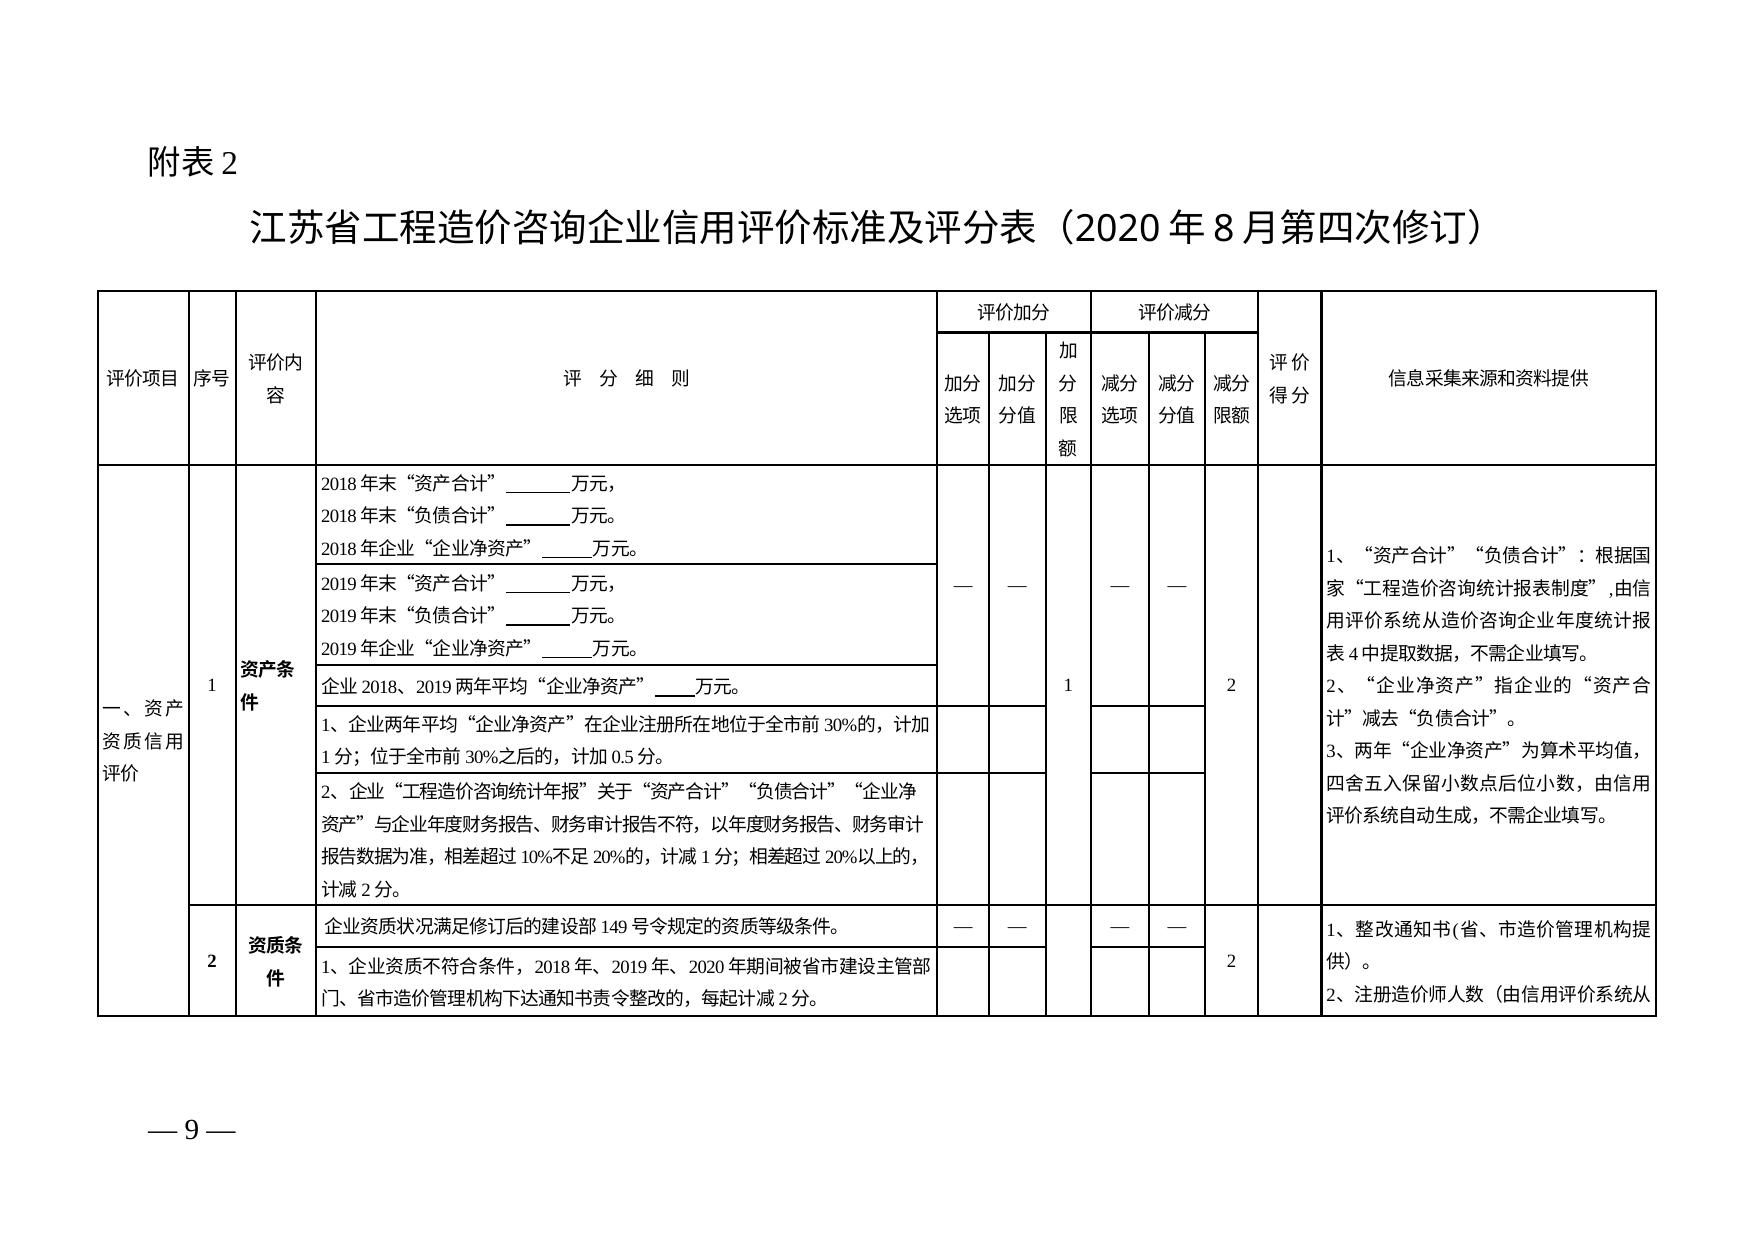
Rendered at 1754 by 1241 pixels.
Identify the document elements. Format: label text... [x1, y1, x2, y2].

table_cell [1092, 948, 1148, 1015]
table_header 信息采集来源和资料提供 [1323, 292, 1655, 463]
table_cell [1092, 774, 1148, 904]
table_cell — [1150, 466, 1204, 705]
table_cell [1150, 774, 1204, 904]
table_cell — [990, 906, 1045, 946]
text 附表2 [148, 127, 1606, 192]
table_cell 2、企业“工程造价咨询统计年报”关于“资产合计”“负债合计”“企业净资产”与企业年度财务报告、财务审计报告不符，以年度财务报告、财务审计报告数据为准，相差超过10%不足20%的，计减1分；相差超过20%以上的，计减2分。 [317, 774, 936, 904]
table_cell [1150, 707, 1204, 772]
table_cell 1、“资产合计”“负债合计”：根据国家“工程造价咨询统计报表制度”,由信用评价系统从造价咨询企业年度统计报表4中提取数据，不需企业填写。 2、“企业净资产”指企业的“资产合计”减去“负债合计”。 3、两年“企业净资产”为算术平均值，四舍五入保留小数点后位小数，由信用评价系统自动生成，不需企业填写。 [1323, 466, 1655, 904]
table_cell — [990, 466, 1045, 705]
table_cell 1、企业两年平均“企业净资产”在企业注册所在地位于全市前30%的，计加1分；位于全市前30%之后的，计加0.5分。 [317, 707, 936, 772]
table_header 评价加分 [938, 292, 1090, 331]
table_header 评价项目 [99, 292, 188, 463]
table_cell — [1092, 906, 1148, 946]
table_cell [1150, 948, 1204, 1015]
table_cell [1259, 466, 1320, 904]
table_cell 减分 选项 [1092, 334, 1148, 463]
table_cell [990, 774, 1045, 904]
table_cell 企业2018、2019两年平均“企业净资产” 万元。 [317, 666, 936, 705]
table_cell 加分 限额 [1047, 334, 1090, 463]
table_cell — [938, 466, 988, 705]
table_cell [1047, 906, 1090, 1015]
table_cell 2 [1206, 906, 1257, 1015]
table_cell 资产条件 [237, 466, 315, 904]
table_header 评 分 细 则 [317, 292, 936, 463]
table_cell [1259, 906, 1320, 1015]
table_cell 2 [190, 906, 235, 1015]
table_cell 减分限额 [1206, 334, 1257, 463]
text 江苏省工程造价咨询企业信用评价标准及评分表（2020年8月第四次修订） [148, 192, 1606, 257]
table_cell — [1092, 466, 1148, 705]
table_cell [990, 707, 1045, 772]
table_header 评 价 得 分 [1259, 292, 1320, 463]
table_cell [938, 948, 988, 1015]
table_cell [938, 774, 988, 904]
table_header 评价减分 [1092, 292, 1257, 331]
table_cell 资质条件 [237, 906, 315, 1015]
table_header 序号 [190, 292, 235, 463]
table_header 评价内容 [237, 292, 315, 463]
table_cell 加分 分值 [990, 334, 1045, 463]
table_cell — [938, 906, 988, 946]
table_cell 1 [1047, 466, 1090, 904]
table_cell 2019年末“资产合计” 万元， 2019年末“负债合计” 万元。 2019年企业“企业净资产” 万元。 [317, 565, 936, 664]
table_cell [1092, 707, 1148, 772]
table_cell 减分 分值 [1150, 334, 1204, 463]
table_cell [990, 948, 1045, 1015]
table_cell 2018年末“资产合计” 万元， 2018年末“负债合计” 万元。 2018年企业“企业净资产” 万元。 [317, 466, 936, 563]
table_cell 2 [1206, 466, 1257, 904]
table_cell 加分 选项 [938, 334, 988, 463]
table_cell — [1150, 906, 1204, 946]
table_cell 1、整改通知书(省、市造价管理机构提供）。 2、注册造价师人数（由信用评价系统从省造价总站咨询企业监管系统自动提取）。 3、其它资质条件（现场考核）。 [1323, 906, 1655, 1015]
table_cell [938, 707, 988, 772]
table_cell 1、企业资质不符合条件，2018年、2019年、2020年期间被省市建设主管部门、省市造价管理机构下达通知书责令整改的，每起计减2分。 [317, 948, 936, 1015]
table_cell 1 [190, 466, 235, 904]
table_cell 一、资产资质信用评价 [99, 466, 188, 1015]
table_cell 企业资质状况满足修订后的建设部149号令规定的资质等级条件。 [317, 906, 936, 946]
